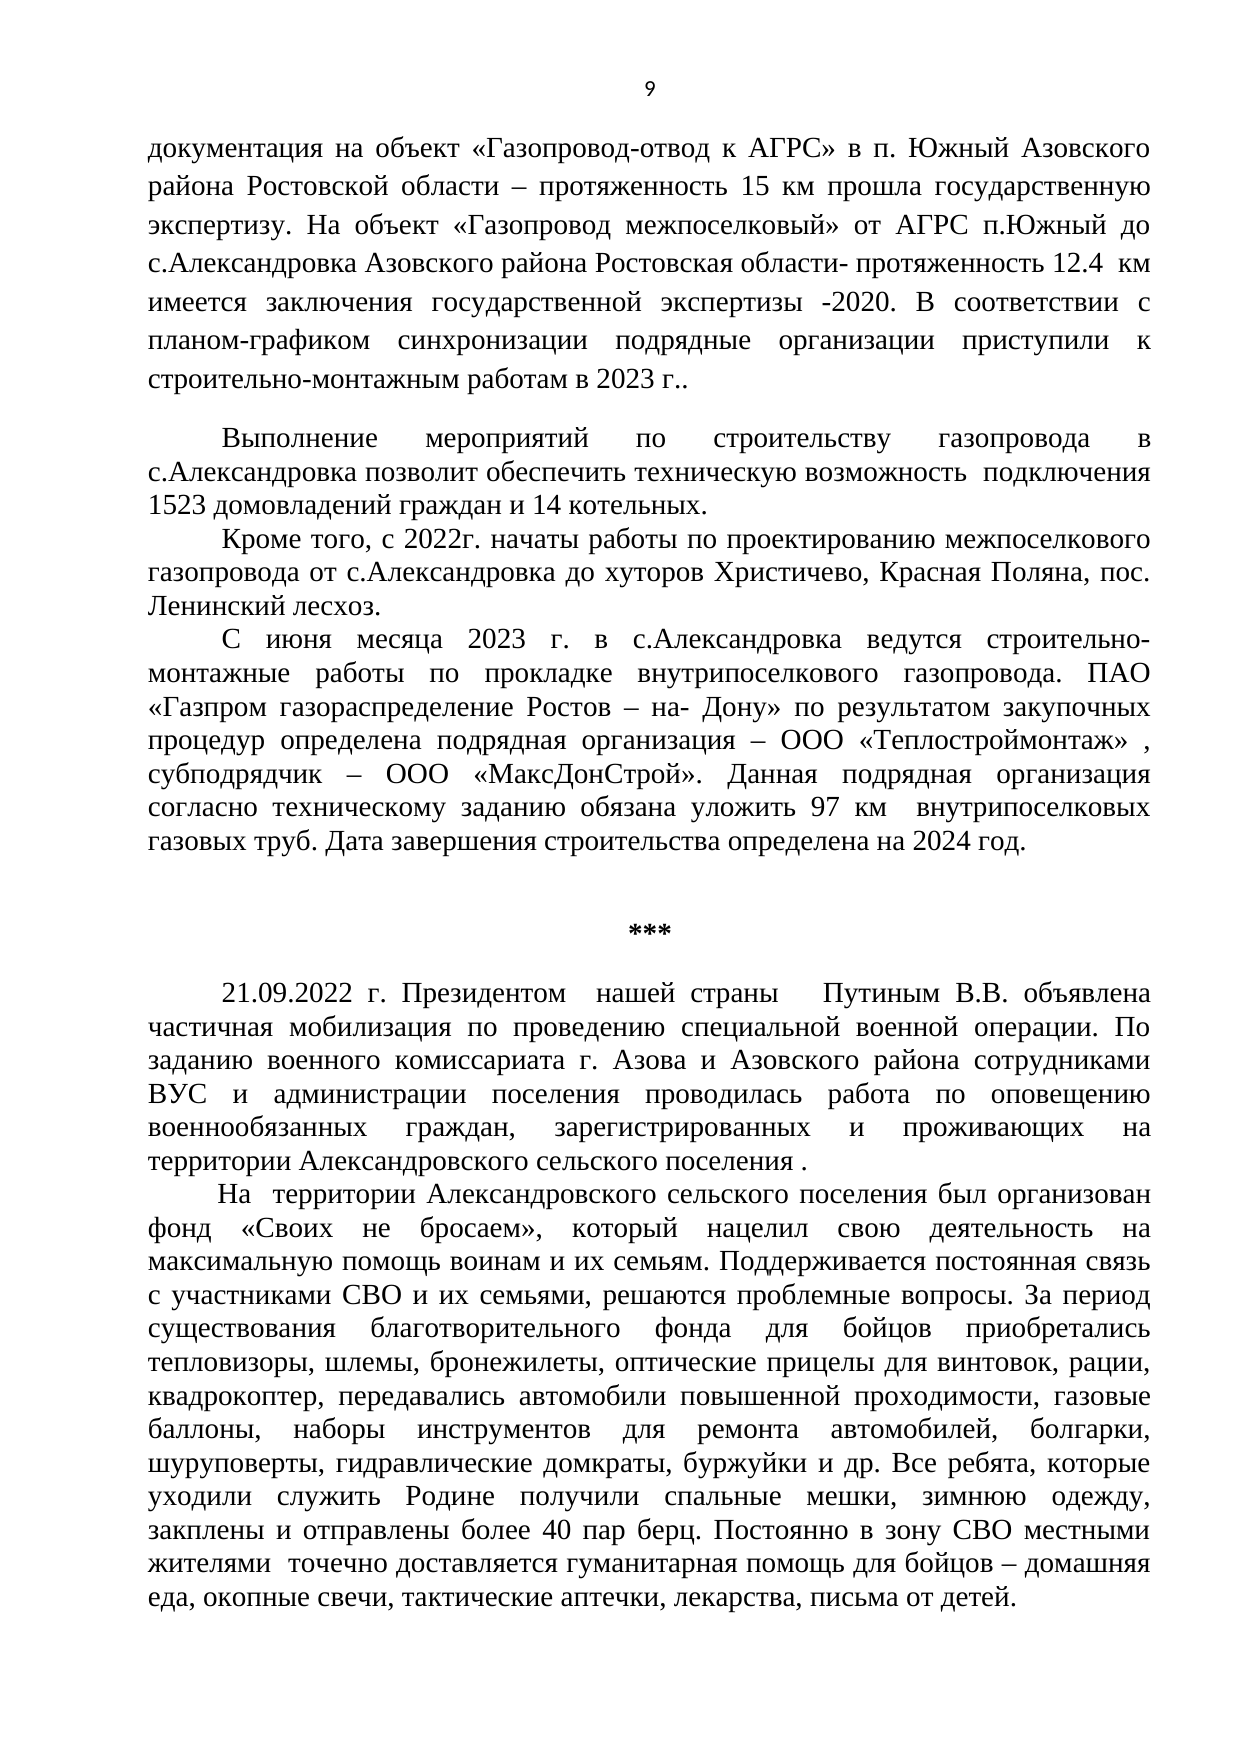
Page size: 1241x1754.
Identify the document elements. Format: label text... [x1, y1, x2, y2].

text Выполнение мероприятий по строительству газопровода в с.Александровка позволит обеспечить техническую возможность подключения 1523 домовладений граждан и 14 котельных. [148, 420, 1152, 521]
text *** [148, 916, 1152, 949]
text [148, 130, 1152, 394]
text С июня месяца 2023 г. в с.Александровка ведутся строительно-монтажные работы по прокладке внутрипоселкового газопровода. ПАО «Газпром газораспределение Ростов – на- Дону» по результатом закупочных процедур определена подрядная организация – ООО «Теплостроймонтаж» , субподрядчик – ООО «МаксДонСтрой». Данная подрядная организация согласно техническому заданию обязана уложить 97 км внутрипоселковых газовых труб. Дата завершения строительства определена на 2024 год. [148, 622, 1152, 856]
text 21.09.2022 г. Президентом нашей страны Путиным В.В. объявлена частичная мобилизация по проведению специальной военной операции. По заданию военного комиссариата г. Азова и Азовского района сотрудниками ВУС и администрации поселения проводилась работа по оповещению военнообязанных граждан, зарегистрированных и проживающих на территории Александровского сельского поселения . [148, 975, 1152, 1176]
text Кроме того, с 2022г. начаты работы по проектированию межпоселкового газопровода от с.Александровка до хуторов Христичево, Красная Поляна, пос. Ленинский лесхоз. [148, 521, 1152, 622]
text На территории Александровского сельского поселения был организован фонд «Своих не бросаем», который нацелил свою деятельность на максимальную помощь воинам и их семьям. Поддерживается постоянная связь с участниками СВО и их семьями, решаются проблемные вопросы. За период существования благотворительного фонда для бойцов приобретались тепловизоры, шлемы, бронежилеты, оптические прицелы для винтовок, рации, квадрокоптер, передавались автомобили повышенной проходимости, газовые баллоны, наборы инструментов для ремонта автомобилей, болгарки, шуруповерты, гидравлические домкраты, буржуйки и др. Все ребята, которые уходили служить Родине получили спальные мешки, зимнюю одежду, закплены и отправлены более 40 пар берц. Постоянно в зону СВО местными жителями точечно доставляется гуманитарная помощь для бойцов – домашняя еда, окопные свечи, тактические аптечки, лекарства, письма от детей. [148, 1176, 1152, 1612]
